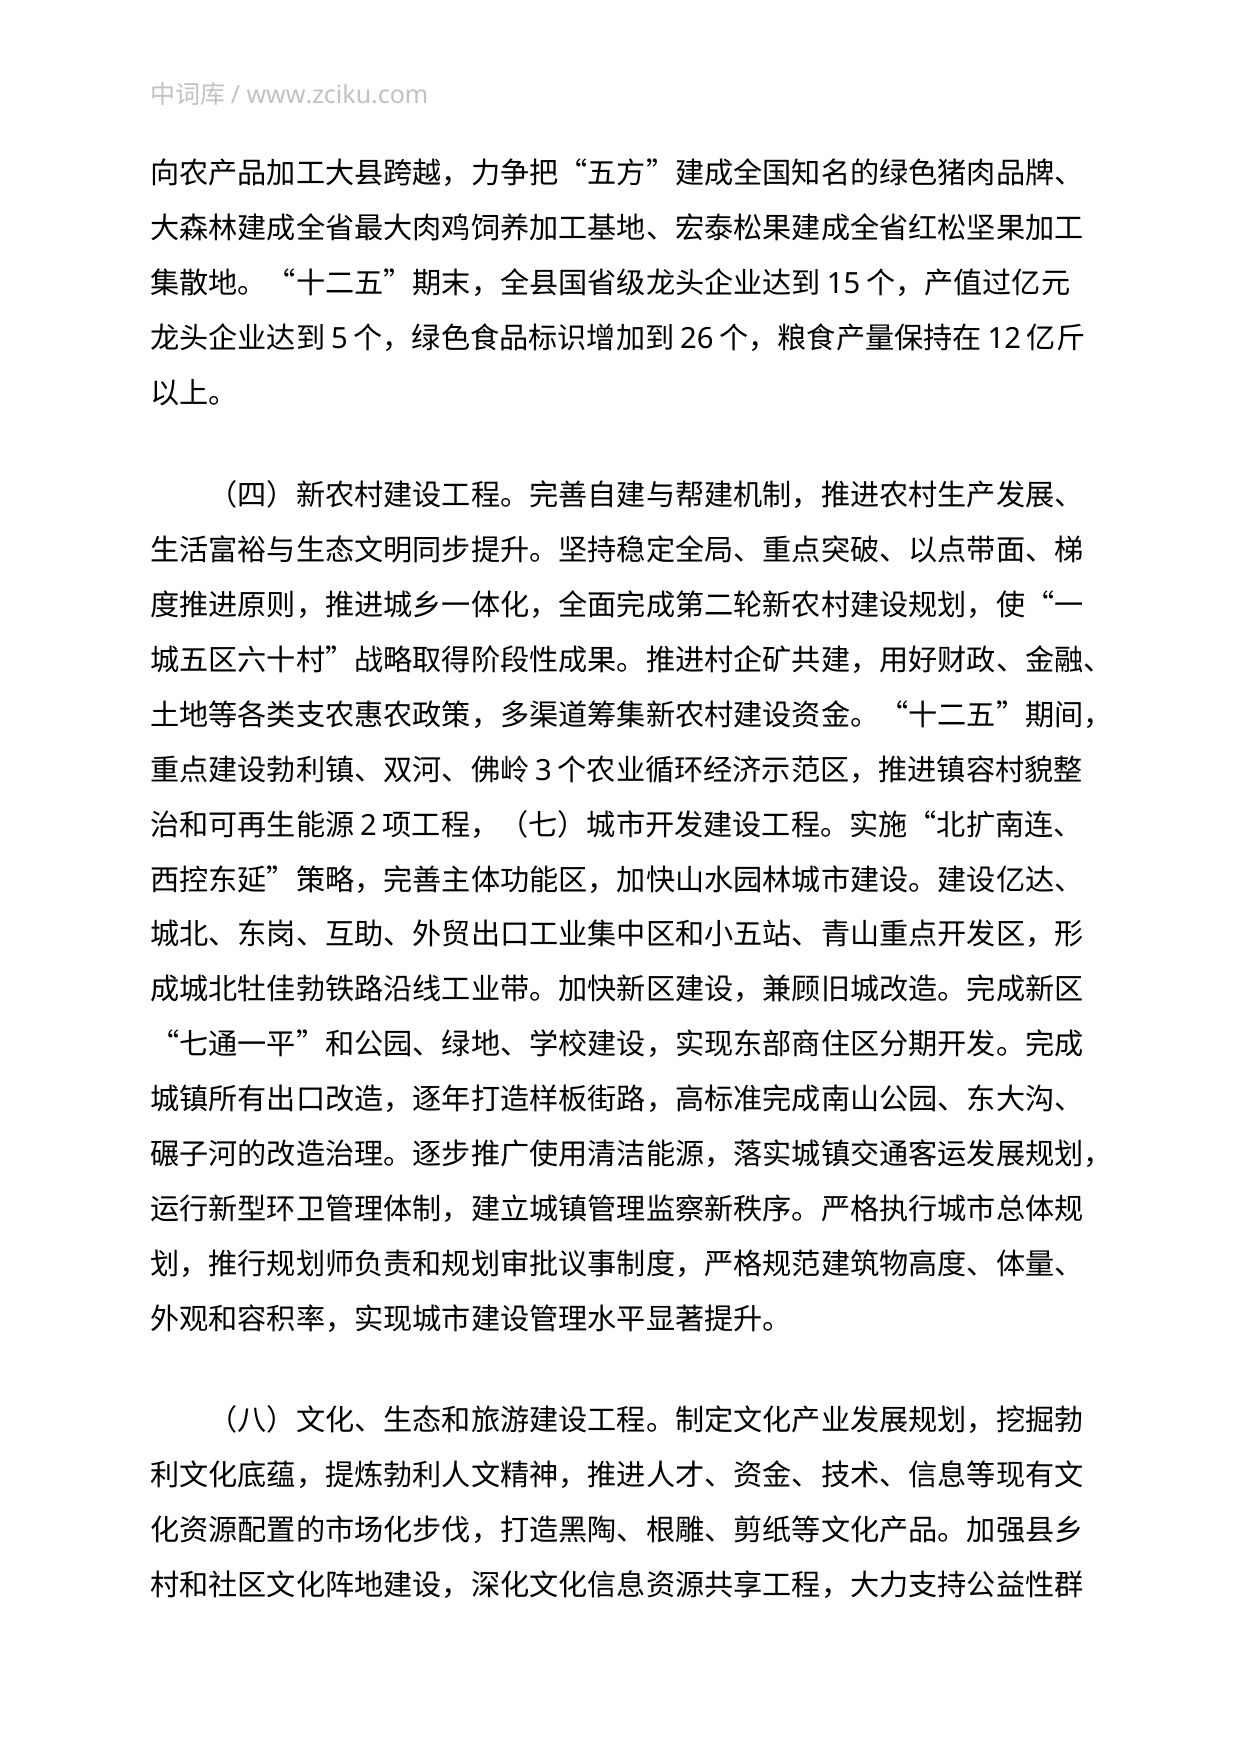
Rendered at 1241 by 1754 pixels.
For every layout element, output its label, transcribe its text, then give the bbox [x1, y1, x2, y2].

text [150, 1397, 1090, 1604]
text （四）新农村建设工程。完善自建与帮建机制，推进农村生产发展、生活富裕与生态文明同步提升。坚持稳定全局、重点突破、以点带面、梯度推进原则，推进城乡一体化，全面完成第二轮新农村建设规划，使“一城五区六十村”战略取得阶段性成果。推进村企矿共建，用好财政、金融、土地等各类支农惠农政策，多渠道筹集新农村建设资金。“十二五”期间，重点建设勃利镇、双河、佛岭3个农业循环经济示范区，推进镇容村貌整治和可再生能源2项工程，（七）城市开发建设工程。实施“北扩南连、西控东延”策略，完善主体功能区，加快山水园林城市建设。建设亿达、城北、东岗、互助、外贸出口工业集中区和小五站、青山重点开发区，形成城北牡佳勃铁路沿线工业带。加快新区建设，兼顾旧城改造。完成新区“七通一平”和公园、绿地、学校建设，实现东部商住区分期开发。完成城镇所有出口改造，逐年打造样板街路，高标准完成南山公园、东大沟、碾子河的改造治理。逐步推广使用清洁能源，落实城镇交通客运发展规划，运行新型环卫管理体制，建立城镇管理监察新秩序。严格执行城市总体规划，推行规划师负责和规划审批议事制度，严格规范建筑物高度、体量、外观和容积率，实现城市建设管理水平显著提升。 [150, 472, 1090, 1337]
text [150, 150, 1090, 412]
